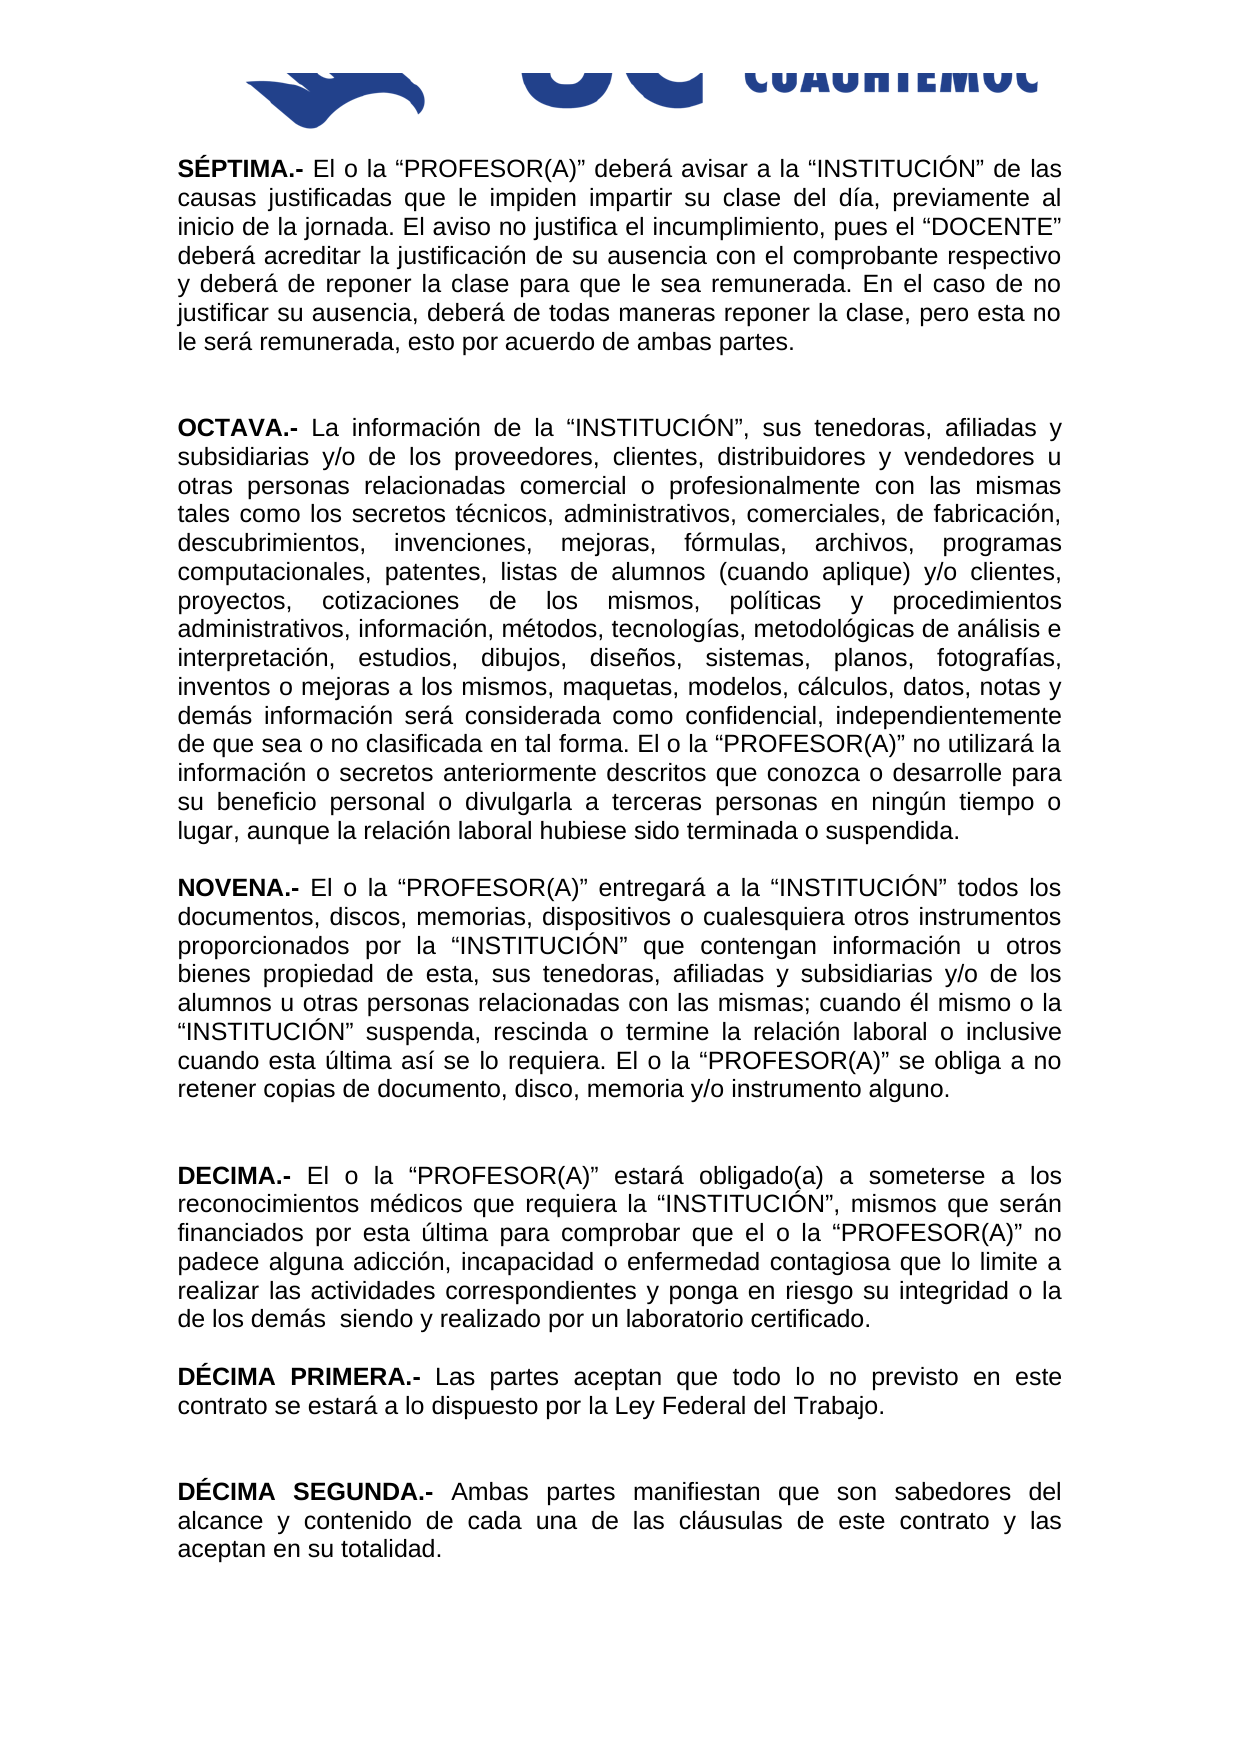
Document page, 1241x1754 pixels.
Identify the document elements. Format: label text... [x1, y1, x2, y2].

text SÉPTIMA.- El o la “PROFESOR(A)” deberá avisar a la “INSTITUCIÓN” de las causas justificadas que le impiden impartir su clase del día, previamente al inicio de la jornada. El aviso no justifica el incumplimiento, pues el “DOCENTE” deberá acreditar la justificación de su ausencia con el comprobante respectivo y deberá de reponer la clase para que le sea remunerada. En el caso de no justificar su ausencia, deberá de todas maneras reponer la clase, pero esta no le será remunerada, esto por acuerdo de ambas partes. [177, 154, 1063, 356]
text DÉCIMA PRIMERA.- Las partes aceptan que todo lo no previsto en este contrato se estará a lo dispuesto por la Ley Federal del Trabajo. [177, 1362, 1063, 1419]
picture [177, 73, 1063, 139]
text NOVENA.- El o la “PROFESOR(A)” entregará a la “INSTITUCIÓN” todos los documentos, discos, memorias, dispositivos o cualesquiera otros instrumentos proporcionados por la “INSTITUCIÓN” que contengan información u otros bienes propiedad de esta, sus tenedoras, afiliadas y subsidiarias y/o de los alumnos u otras personas relacionadas con las mismas; cuando él mismo o la “INSTITUCIÓN” suspenda, rescinda o termine la relación laboral o inclusive cuando esta última así se lo requiera. El o la “PROFESOR(A)” se obliga a no retener copias de documento, disco, memoria y/o instrumento alguno. [177, 873, 1063, 1103]
text OCTAVA.- La información de la “INSTITUCIÓN”, sus tenedoras, afiliadas y subsidiarias y/o de los proveedores, clientes, distribuidores y vendedores u otras personas relacionadas comercial o profesionalmente con las mismas tales como los secretos técnicos, administrativos, comerciales, de fabricación, descubrimientos, invenciones, mejoras, fórmulas, archivos, programas computacionales, patentes, listas de alumnos (cuando aplique) y/o clientes, proyectos, cotizaciones de los mismos, políticas y procedimientos administrativos, información, métodos, tecnologías, metodológicas de análisis e interpretación, estudios, dibujos, diseños, sistemas, planos, fotografías, inventos o mejoras a los mismos, maquetas, modelos, cálculos, datos, notas y demás información será considerada como confidencial, independientemente de que sea o no clasificada en tal forma. El o la “PROFESOR(A)” no utilizará la información o secretos anteriormente descritos que conozca o desarrolle para su beneficio personal o divulgarla a terceras personas en ningún tiempo o lugar, aunque la relación laboral hubiese sido terminada o suspendida. [177, 413, 1063, 844]
text DECIMA.- El o la “PROFESOR(A)” estará obligado(a) a someterse a los reconocimientos médicos que requiera la “INSTITUCIÓN”, mismos que serán financiados por esta última para comprobar que el o la “PROFESOR(A)” no padece alguna adicción, incapacidad o enfermedad contagiosa que lo limite a realizar las actividades correspondientes y ponga en riesgo su integridad o la de los demás siendo y realizado por un laboratorio certificado. [177, 1161, 1063, 1333]
text DÉCIMA SEGUNDA.- Ambas partes manifiestan que son sabedores del alcance y contenido de cada una de las cláusulas de este contrato y las aceptan en su totalidad. [177, 1477, 1063, 1563]
